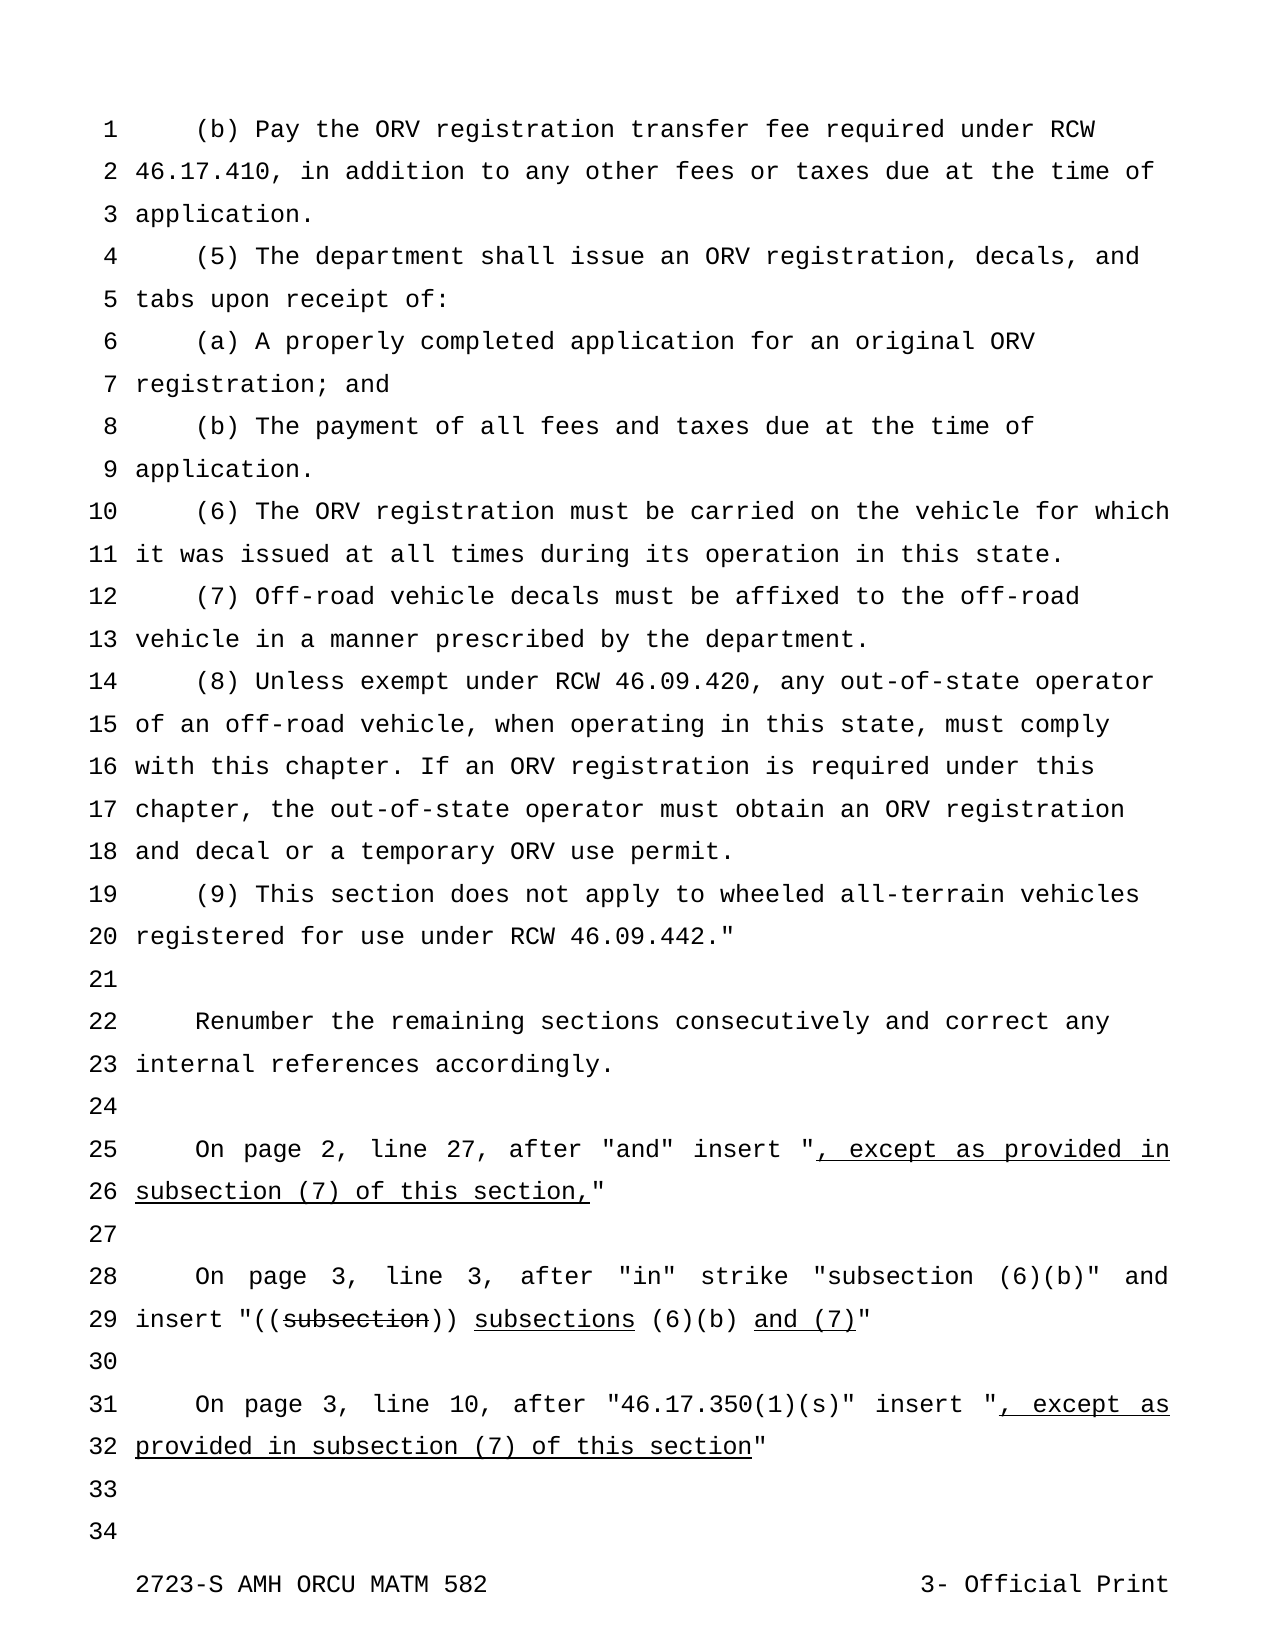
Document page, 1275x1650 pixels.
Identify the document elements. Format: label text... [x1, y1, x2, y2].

text (5) The department shall issue an ORV registration, decals, and tabs upon receipt of: [135, 231, 1170, 316]
text Renumber the remaining sections consecutively and correct any internal references accordingly. [135, 996, 1170, 1081]
text On page 3, line 3, after "in" strike "subsection (6)(b)" and insert "((subsection)) subsections (6)(b) and (7)" [135, 1251, 1170, 1336]
text (a) A properly completed application for an original ORV registration; and [135, 316, 1170, 401]
text (7) Off-road vehicle decals must be affixed to the off-road vehicle in a manner prescribed by the department. [135, 571, 1170, 656]
text (9) This section does not apply to wheeled all-terrain vehicles registered for use under RCW 46.09.442." [135, 868, 1170, 953]
text On page 3, line 10, after "46.17.350(1)(s)" insert ", except as provided in subsection (7) of this section" [135, 1378, 1170, 1463]
text (6) The ORV registration must be carried on the vehicle for which it was issued at all times during its operation in this state. [135, 486, 1170, 571]
text (8) Unless exempt under RCW 46.09.420, any out-of-state operator of an off-road vehicle, when operating in this state, must comply with this chapter. If an ORV registration is required under this chapter, the out-of-state operator must obtain an ORV registration and decal or a temporary ORV use permit. [135, 656, 1170, 868]
text On page 2, line 27, after "and" insert ", except as provided in subsection (7) of this section," [135, 1123, 1170, 1208]
text (b) The payment of all fees and taxes due at the time of application. [135, 401, 1170, 486]
text (b) Pay the ORV registration transfer fee required under RCW 46.17.410, in addition to any other fees or taxes due at the time of application. [135, 103, 1170, 231]
